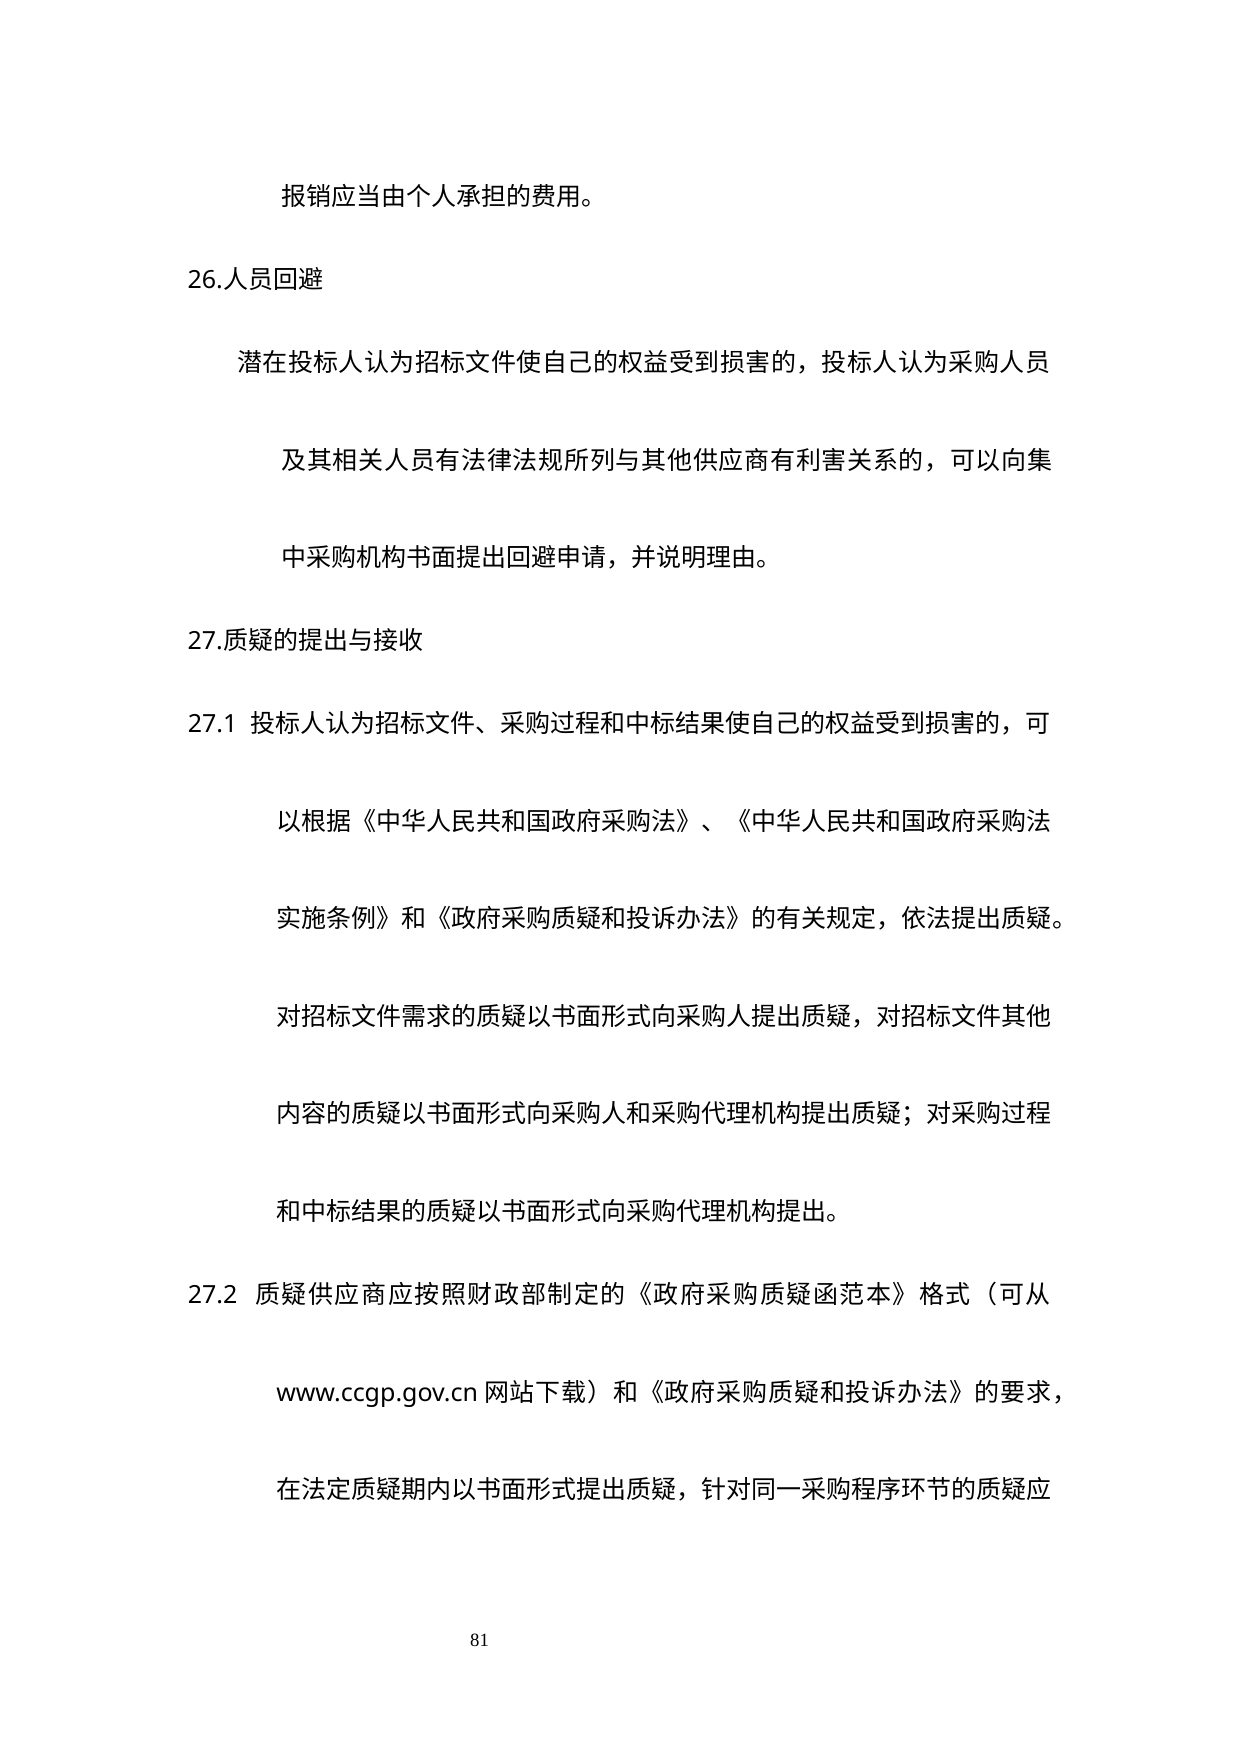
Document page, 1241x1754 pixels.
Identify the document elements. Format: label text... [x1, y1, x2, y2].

text 27.质疑的提出与接收 [187, 606, 1053, 671]
text 26.人员回避 [187, 245, 1053, 310]
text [188, 1260, 1053, 1520]
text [187, 162, 1053, 227]
text 27.1 投标人认为招标文件、采购过程和中标结果使自己的权益受到损害的，可以根据《中华人民共和国政府采购法》、《中华人民共和国政府采购法实施条例》和《政府采购质疑和投诉办法》的有关规定，依法提出质疑。对招标文件需求的质疑以书面形式向采购人提出质疑，对招标文件其他内容的质疑以书面形式向采购人和采购代理机构提出质疑；对采购过程和中标结果的质疑以书面形式向采购代理机构提出。 [188, 689, 1053, 1242]
text 潜在投标人认为招标文件使自己的权益受到损害的，投标人认为采购人员及其相关人员有法律法规所列与其他供应商有利害关系的，可以向集中采购机构书面提出回避申请，并说明理由。 [187, 328, 1053, 588]
